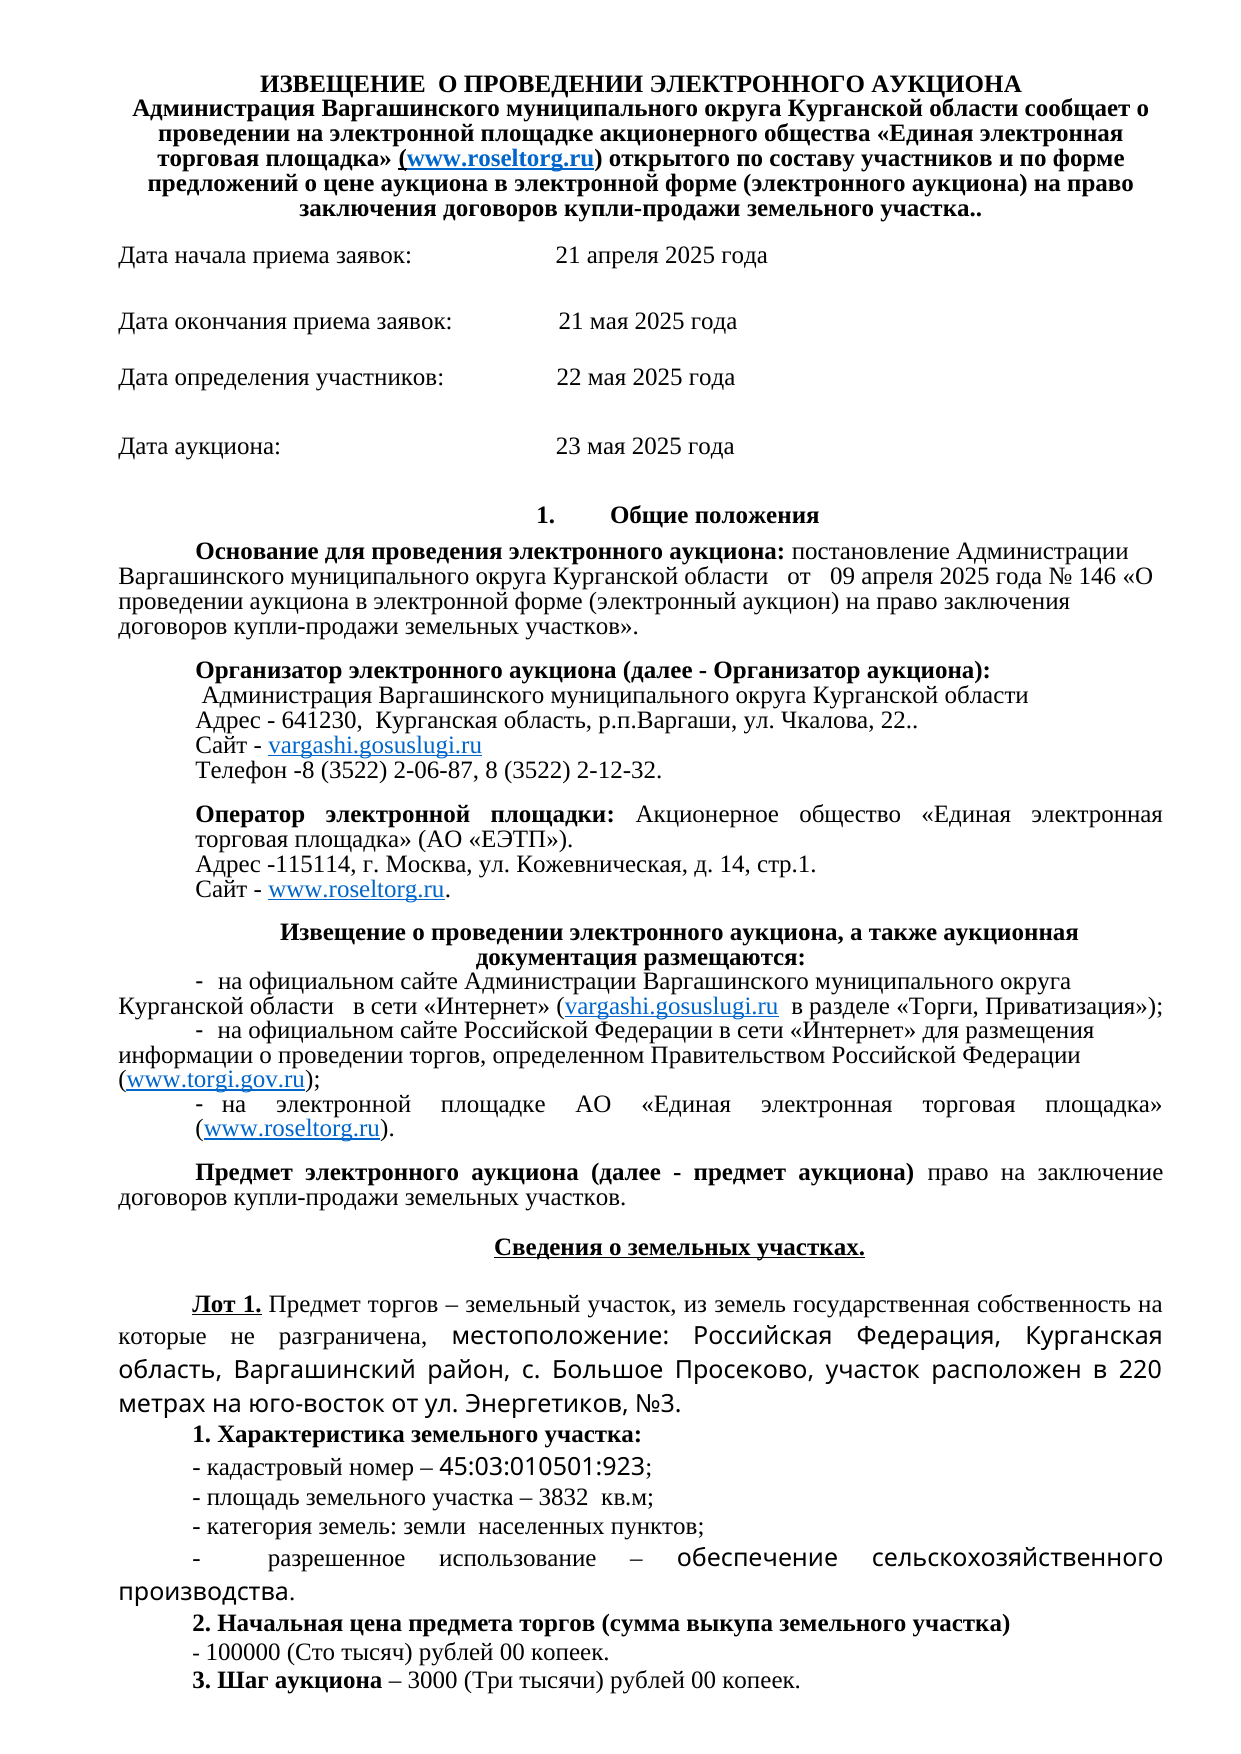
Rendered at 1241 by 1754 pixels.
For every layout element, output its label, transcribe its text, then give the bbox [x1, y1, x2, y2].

list Общие положения [192, 505, 1163, 528]
text 3. Шаг аукциона – 3000 (Три тысячи) рублей 00 копеек. [118, 1666, 1163, 1694]
text - разрешенное использование – обеспечение сельскохозяйственного производства. [118, 1540, 1163, 1608]
text Организатор электронного аукциона (далее - Организатор аукциона): [118, 658, 1163, 683]
text ИЗВЕЩЕНИЕ О ПРОВЕДЕНИИ ЭЛЕКТРОННОГО АУКЦИОНА [118, 74, 1163, 97]
list на официальном сайте Российской Федерации в сети «Интернет» для размещения информации о проведении торгов, определенном Правительством Российской Федерации (www.torgi.gov.ru); [118, 1019, 1163, 1093]
list на официальном сайте Администрации Варгашинского муниципального округа Курганской области в сети «Интернет» (vargashi.gosuslugi.ru в разделе «Торги, Приватизация»); [118, 970, 1163, 1019]
text Лот 1. Предмет торгов – земельный участок, из земель государственная собственность на которые не разграничена, местоположение: Российская Федерация, Курганская область, Варгашинский район, с. Большое Просеково, участок расположен в 220 метрах на юго-восток от ул. Энергетиков, №3. [118, 1289, 1163, 1419]
text - площадь земельного участка – 3832 кв.м; [118, 1482, 1163, 1511]
text Дата окончания приема заявок: 21 мая 2025 года [118, 268, 1163, 344]
text Администрация Варгашинского муниципального округа Курганской области [118, 683, 1163, 708]
text Дата аукциона: 23 мая 2025 года [118, 436, 1163, 459]
text - кадастровый номер – 45:03:010501:923; [118, 1448, 1163, 1482]
text 1. Характеристика земельного участка: [118, 1419, 1163, 1448]
text 2. Начальная цена предмета торгов (сумма выкупа земельного участка) [118, 1608, 1163, 1637]
list на электронной площадке АО «Единая электронная торговая площадка» (www.roseltorg.ru). [195, 1093, 1163, 1142]
text Извещение о проведении электронного аукциона, а также аукционная [195, 921, 1163, 946]
text Дата начала приема заявок: 21 апреля 2025 года [118, 245, 1149, 268]
text Сайт - www.roseltorg.ru. [195, 877, 1163, 902]
text Администрация Варгашинского муниципального округа Курганской области сообщает о проведении на электронной площадке акционерного общества «Единая электронная торговая площадка» (www.roseltorg.ru) открытого по составу участников и по форме предложений о цене аукциона в электронной форме (электронного аукциона) на право заключения договоров купли-продажи земельного участка.. [118, 97, 1163, 222]
text Оператор электронной площадки: Акционерное общество «Единая электронная торговая площадка» (АО «ЕЭТП»). [195, 802, 1163, 852]
text - категория земель: земли населенных пунктов; [118, 1511, 1163, 1540]
text Предмет электронного аукциона (далее - предмет аукциона) право на заключение договоров купли-продажи земельных участков. [118, 1160, 1163, 1210]
text Адрес -115114, г. Москва, ул. Кожевническая, д. 14, стр.1. [195, 852, 1163, 877]
text Сайт - vargashi.gosuslugi.ru [195, 733, 1163, 758]
text Основание для проведения электронного аукциона: постановление Администрации Варгашинского муниципального округа Курганской области от 09 апреля 2025 года № 146 «О проведении аукциона в электронной форме (электронный аукцион) на право заключения договоров купли-продажи земельных участков». [118, 539, 1163, 639]
text - 100000 (Сто тысяч) рублей 00 копеек. [118, 1637, 1163, 1666]
text Дата определения участников: 22 мая 2025 года [118, 367, 1163, 390]
text Сведения о земельных участках. [118, 1235, 1163, 1260]
text Адрес - 641230, Курганская область, р.п.Варгаши, ул. Чкалова, 22.. [195, 708, 1163, 733]
text документация размещаются: [118, 946, 1163, 970]
text Телефон -8 (3522) 2-06-87, 8 (3522) 2-12-32. [195, 758, 1163, 783]
